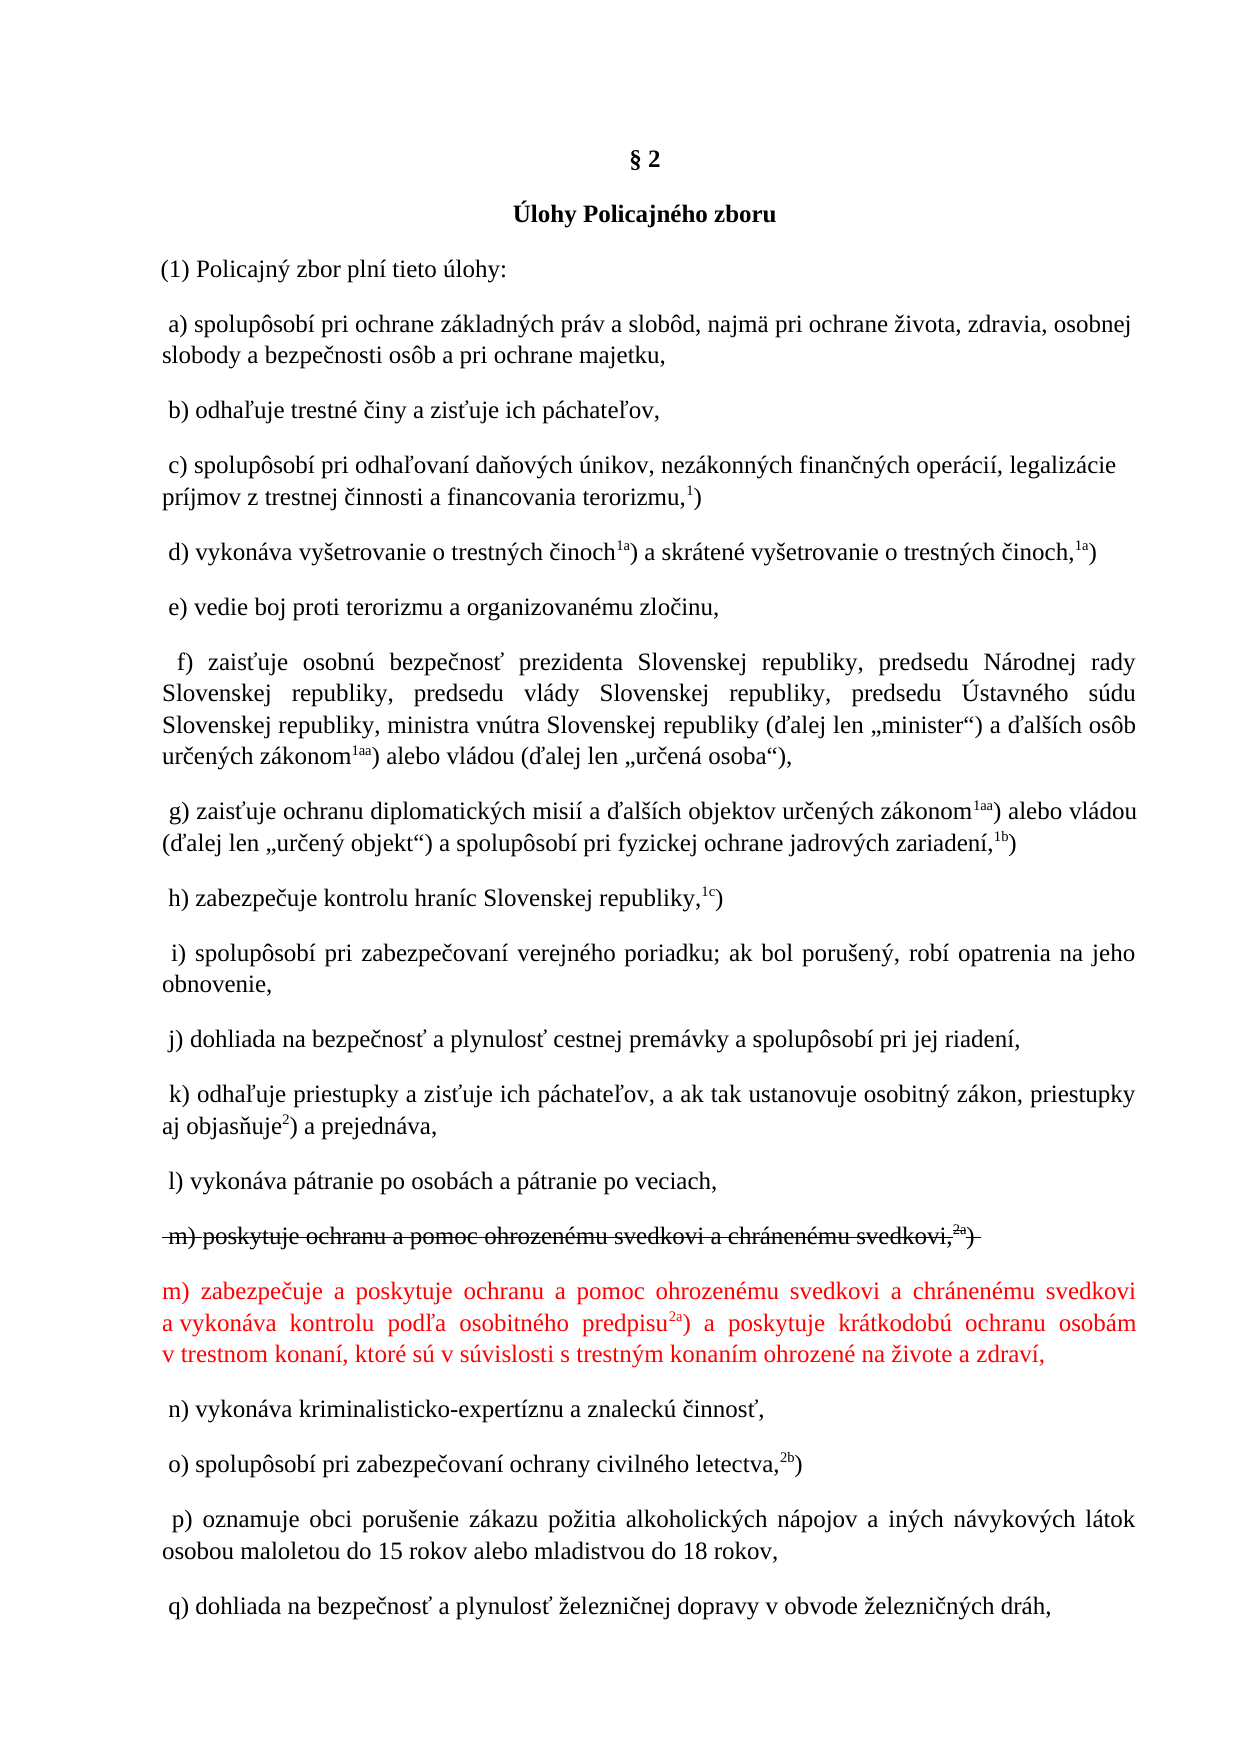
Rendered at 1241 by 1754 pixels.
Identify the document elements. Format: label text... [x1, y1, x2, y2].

text k) odhaľuje priestupky a zisťuje ich páchateľov, a ak tak ustanovuje osobitný zákon, priestupky aj objasňuje2) a prejednáva, [162, 1079, 1137, 1140]
text j) dohliada na bezpečnosť a plynulosť cestnej premávky a spolupôsobí pri jej riadení, [162, 1024, 1137, 1053]
text i) spolupôsobí pri zabezpečovaní verejného poriadku; ak bol porušený, robí opatrenia na jeho obnovenie, [162, 938, 1137, 998]
text (1) Policajný zbor plní tieto úlohy: [154, 254, 1137, 282]
text d) vykonáva vyšetrovanie o trestných činoch1a) a skrátené vyšetrovanie o trestných činoch,1a) [162, 537, 1137, 566]
text g) zaisťuje ochranu diplomatických misií a ďalších objektov určených zákonom1aa) alebo vládou (ďalej len „určený objekt“) a spolupôsobí pri fyzickej ochrane jadrových zariadení,1b) [162, 796, 1137, 857]
text l) vykonáva pátranie po osobách a pátranie po veciach, [162, 1166, 1137, 1195]
text n) vykonáva kriminalisticko-expertíznu a znaleckú činnosť, [162, 1394, 1137, 1423]
text m) poskytuje ochranu a pomoc ohrozenému svedkovi a chránenému svedkovi,2a) [162, 1221, 1137, 1250]
text o) spolupôsobí pri zabezpečovaní ochrany civilného letectva,2b) [162, 1449, 1137, 1478]
text m) zabezpečuje a poskytuje ochranu a pomoc ohrozenému svedkovi a chránenému svedkovi a vykonáva kontrolu podľa osobitného predpisu2a) a poskytuje krátkodobú ochranu osobám v trestnom konaní, ktoré sú v súvislosti s trestným konaním ohrozené na živote a zdraví, [162, 1276, 1137, 1368]
text a) spolupôsobí pri ochrane základných práv a slobôd, najmä pri ochrane života, zdravia, osobnej slobody a bezpečnosti osôb a pri ochrane majetku, [162, 309, 1137, 369]
text f) zaisťuje osobnú bezpečnosť prezidenta Slovenskej republiky, predsedu Národnej rady Slovenskej republiky, predsedu vlády Slovenskej republiky, predsedu Ústavného súdu Slovenskej republiky, ministra vnútra Slovenskej republiky (ďalej len „minister“) a ďalších osôb určených zákonom1aa) alebo vládou (ďalej len „určená osoba“), [162, 647, 1137, 770]
text q) dohliada na bezpečnosť a plynulosť železničnej dopravy v obvode železničných dráh, [162, 1591, 1137, 1619]
text b) odhaľuje trestné činy a zisťuje ich páchateľov, [162, 395, 1137, 424]
text p) oznamuje obci porušenie zákazu požitia alkoholických nápojov a iných návykových látok osobou maloletou do 15 rokov alebo mladistvou do 18 rokov, [162, 1504, 1137, 1564]
text Úlohy Policajného zboru [146, 199, 1137, 227]
text e) vedie boj proti terorizmu a organizovanému zločinu, [162, 592, 1137, 621]
text h) zabezpečuje kontrolu hraníc Slovenskej republiky,1c) [162, 883, 1137, 912]
text § 2 [146, 144, 1137, 172]
text c) spolupôsobí pri odhaľovaní daňových únikov, nezákonných finančných operácií, legalizácie príjmov z trestnej činnosti a financovania terorizmu,1) [162, 450, 1137, 511]
